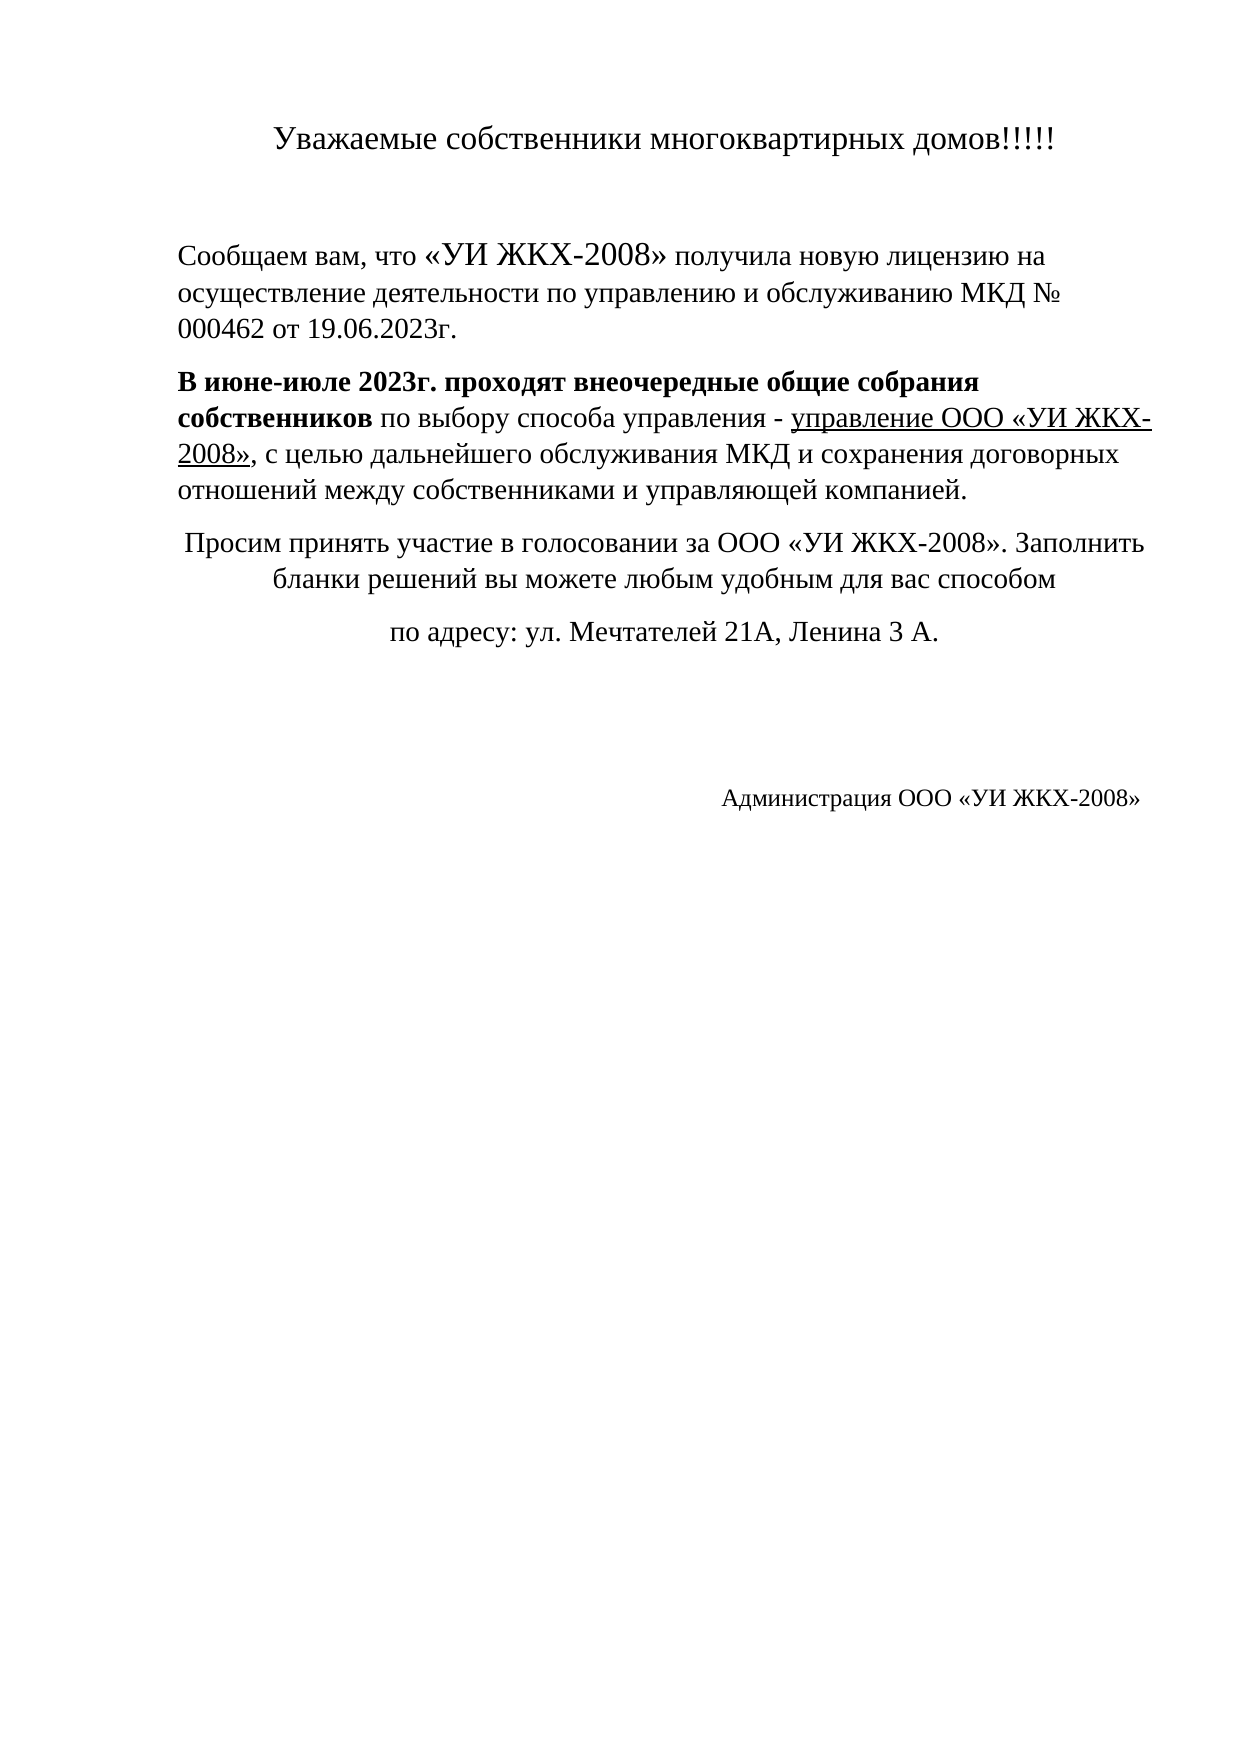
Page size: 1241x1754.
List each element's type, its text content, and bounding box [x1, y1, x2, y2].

text Администрация ООО «УИ ЖКХ-2008» [177, 783, 1152, 812]
text В июне-июле 2023г. проходят внеочередные общие собрания собственников по выбору способа управления - управление ООО «УИ ЖКХ-2008», с целью дальнейшего обслуживания МКД и сохранения договорных отношений между собственниками и управляющей компанией. [177, 364, 1152, 506]
text Просим принять участие в голосовании за ООО «УИ ЖКХ-2008». Заполнить бланки решений вы можете любым удобным для вас способом [177, 525, 1152, 595]
text Уважаемые собственники многоквартирных домов!!!!! [177, 118, 1152, 156]
text Сообщаем вам, что «УИ ЖКХ-2008» получила новую лицензию на осуществление деятельности по управлению и обслуживанию МКД № 000462 от 19.06.2023г. [177, 234, 1152, 345]
text по адресу: ул. Мечтателей 21А, Ленина 3 А. [177, 614, 1152, 648]
